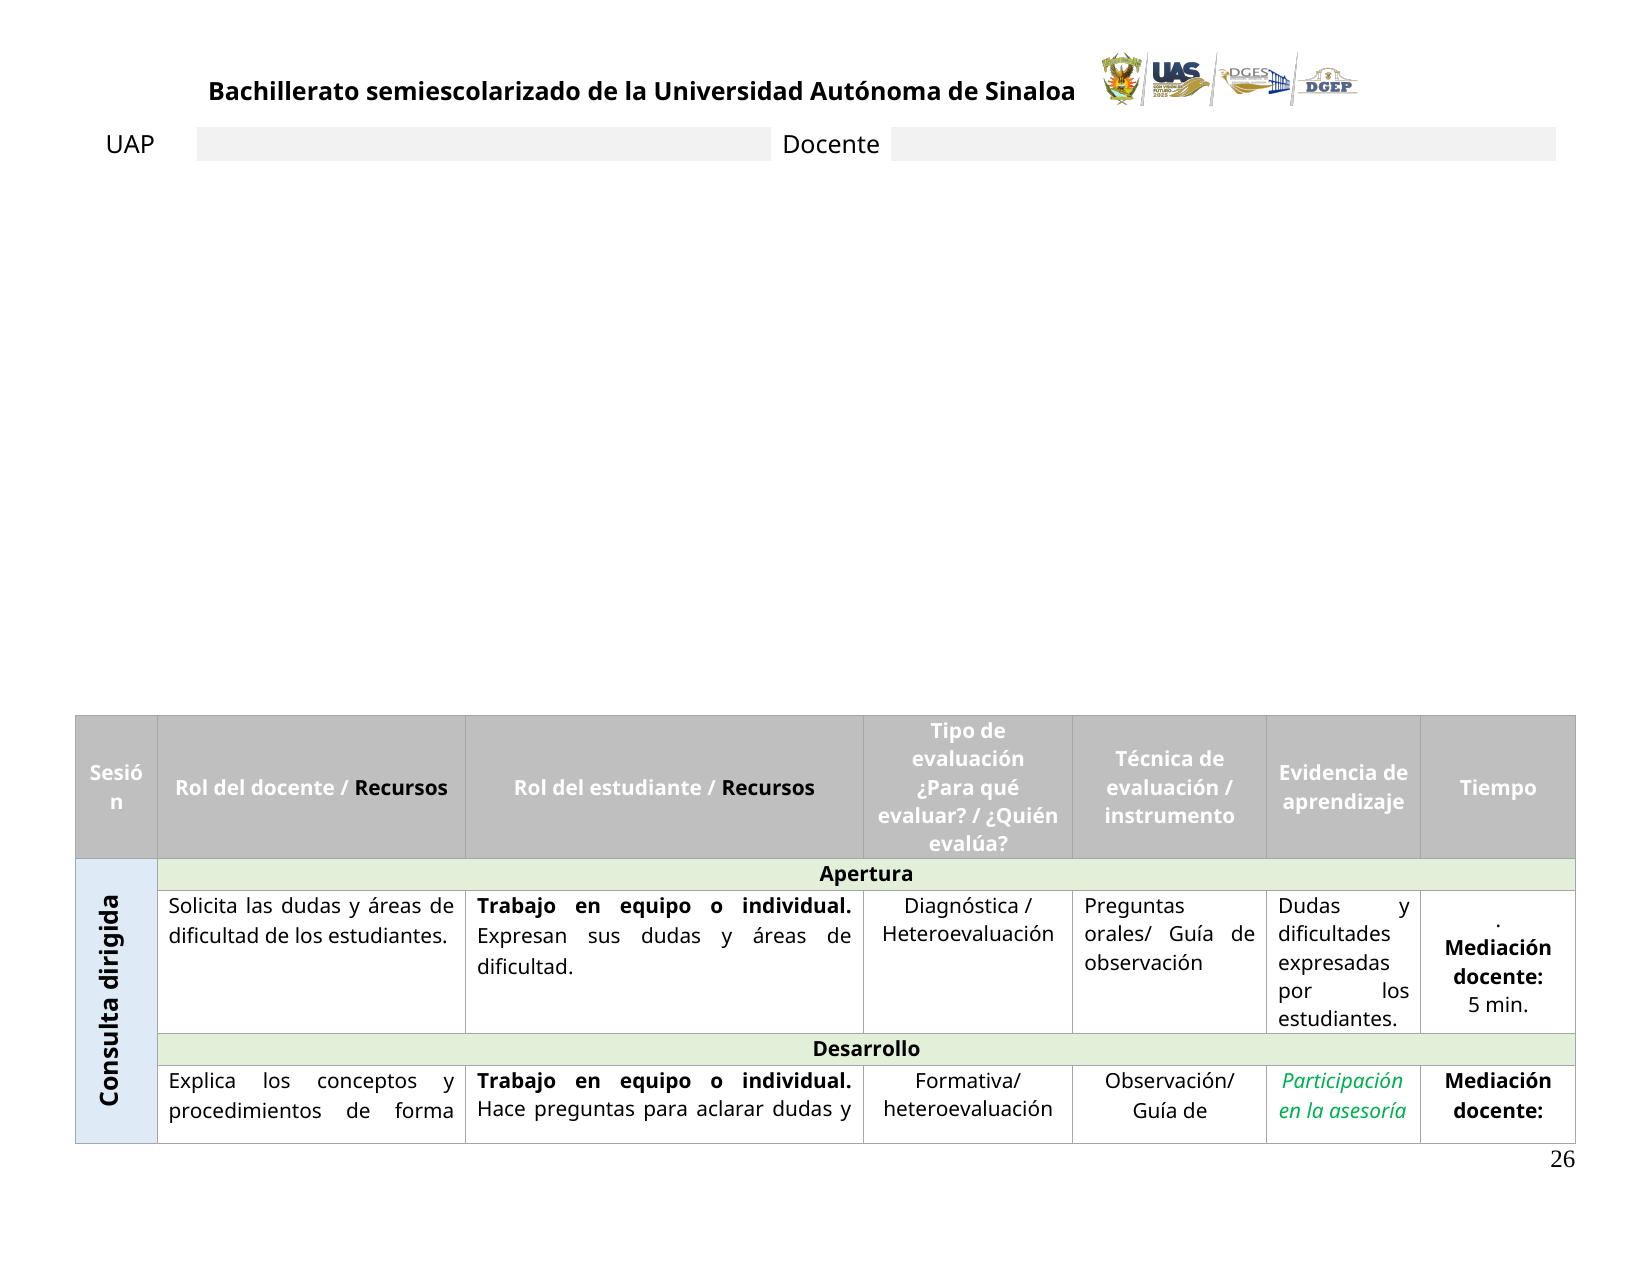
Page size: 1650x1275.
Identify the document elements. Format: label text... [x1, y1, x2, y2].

table_header Rol del docente / Recursos [158, 716, 465, 858]
table_cell Apertura [158, 859, 1575, 890]
table_cell Diagnóstica / Heteroevaluación [864, 891, 1072, 1033]
table_cell Desarrollo [158, 1034, 1575, 1065]
table_cell . Mediación docente: 5 min. [1421, 891, 1575, 1033]
table_header Técnica de evaluación / instrumento [1073, 716, 1266, 858]
table_cell Consulta dirigida [76, 859, 157, 1143]
table_header Evidencia de aprendizaje [1267, 716, 1420, 858]
table_header Tipo de evaluación ¿Para qué evaluar? / ¿Quién evalúa? [864, 716, 1072, 858]
table_cell Preguntas orales/ Guía de observación [1073, 891, 1266, 1033]
table_header Sesión [76, 716, 157, 858]
table_cell Formativa/ heteroevaluación [864, 1066, 1072, 1143]
table_cell Observación/ Guía de observación [1073, 1066, 1266, 1143]
table_cell Participación en la asesoría Avance de la evaluación formativa 2.1 [1267, 1066, 1420, 1143]
table_header Tiempo [1421, 716, 1575, 858]
table_cell Solicita las dudas y áreas de dificultad de los estudiantes. [158, 891, 465, 1033]
table_cell Trabajo en equipo o individual. Hace preguntas para aclarar dudas y solicita retroalimentación. [466, 1066, 863, 1143]
table_cell Trabajo en equipo o individual. Expresan sus dudas y áreas de dificultad. [466, 891, 863, 1033]
table_header Rol del estudiante / Recursos [466, 716, 863, 858]
picture [1101, 52, 1358, 106]
table_cell Mediación docente: 45 min. [1421, 1066, 1575, 1143]
table_cell Dudas y dificultades expresadas por los estudiantes. [1267, 891, 1420, 1033]
